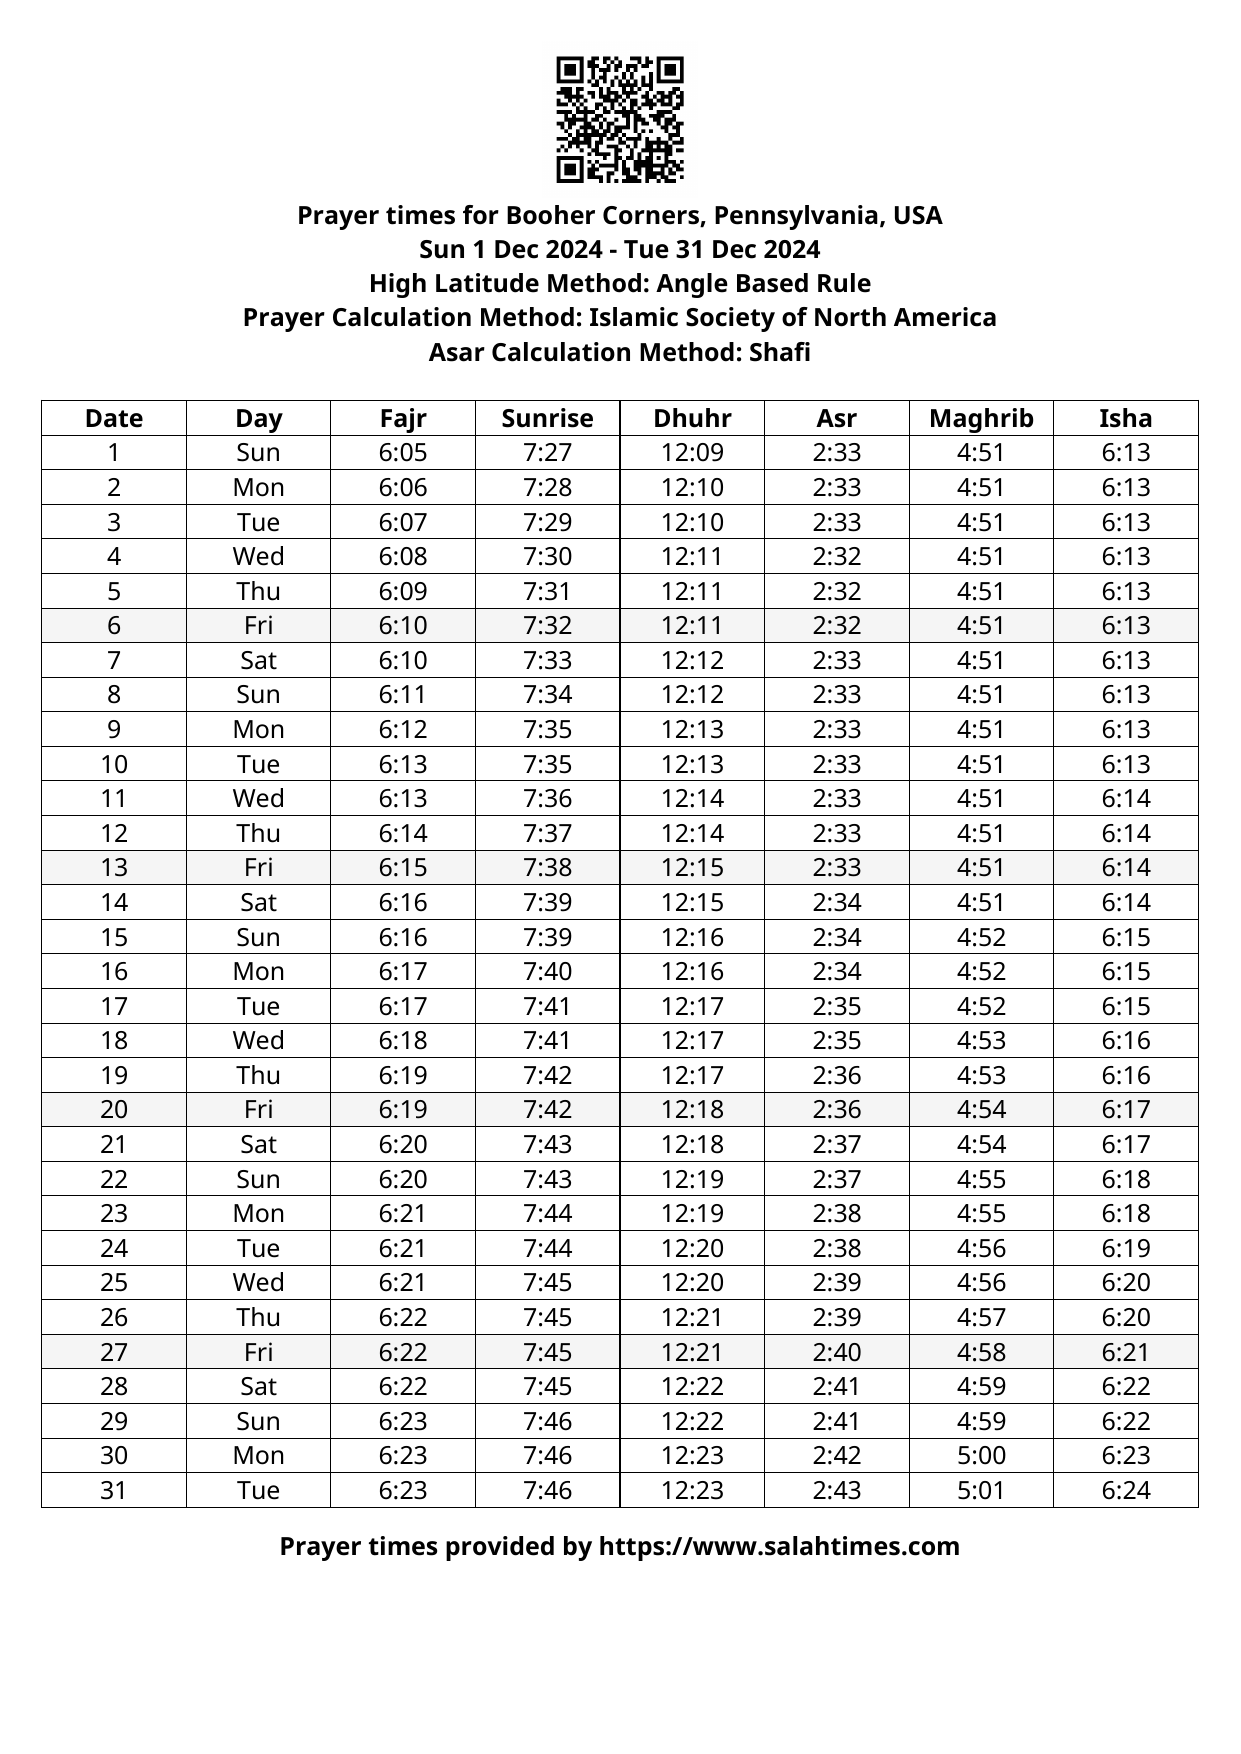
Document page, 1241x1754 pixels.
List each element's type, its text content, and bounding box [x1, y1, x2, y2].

table_cell Thu [187, 816, 330, 849]
table_cell 12:15 [621, 885, 764, 919]
table_cell Thu [187, 1058, 330, 1092]
table_cell 7:46 [476, 1473, 619, 1507]
text Sun 1 Dec 2024 - Tue 31 Dec 2024 [42, 232, 1198, 266]
table_cell Sun [187, 436, 330, 469]
table_cell 6:13 [331, 747, 475, 780]
table_cell 6:17 [1054, 1127, 1198, 1161]
text High Latitude Method: Angle Based Rule [42, 266, 1198, 300]
table_cell 4:51 [910, 505, 1053, 538]
table_cell 6:11 [331, 678, 475, 711]
table_cell Fri [187, 851, 330, 884]
table_cell 6:19 [331, 1058, 475, 1092]
table_header Maghrib [910, 401, 1053, 434]
table_cell Tue [187, 1231, 330, 1264]
table_cell 2:40 [765, 1335, 909, 1368]
table_cell 4:51 [910, 816, 1053, 849]
table_cell 7:44 [476, 1231, 619, 1264]
table_cell 6:21 [331, 1231, 475, 1264]
table_cell 12:22 [621, 1404, 764, 1437]
table_cell Tue [187, 747, 330, 780]
text Prayer times for Booher Corners, Pennsylvania, USA [42, 198, 1198, 232]
table_cell 3 [42, 505, 186, 538]
table_cell 2:35 [765, 989, 909, 1022]
table_cell 6:18 [331, 1024, 475, 1057]
table_cell 2:41 [765, 1404, 909, 1437]
table_cell Sat [187, 1127, 330, 1161]
text Prayer Calculation Method: Islamic Society of North America [42, 300, 1198, 334]
table_cell 4:51 [910, 885, 1053, 919]
table_cell 7:41 [476, 1024, 619, 1057]
table_cell Sun [187, 1404, 330, 1437]
table_cell 6:24 [1054, 1473, 1198, 1507]
table_cell 7:37 [476, 816, 619, 849]
table_cell 12:22 [621, 1369, 764, 1403]
table_cell 12:17 [621, 1024, 764, 1057]
table_cell 12 [42, 816, 186, 849]
table_cell Tue [187, 505, 330, 538]
table_cell 2:33 [765, 436, 909, 469]
table_cell 2:33 [765, 643, 909, 677]
table_cell 7:36 [476, 781, 619, 815]
table_cell 6:23 [331, 1439, 475, 1472]
table_cell 5:01 [910, 1473, 1053, 1507]
table_cell 16 [42, 954, 186, 988]
table_cell 6:10 [331, 609, 475, 642]
table_cell 12:13 [621, 712, 764, 746]
table_cell 6:13 [1054, 712, 1198, 746]
table_cell 12:18 [621, 1127, 764, 1161]
table_cell 22 [42, 1162, 186, 1195]
table_cell 2:39 [765, 1300, 909, 1334]
table_cell 6:23 [331, 1404, 475, 1437]
table_cell 28 [42, 1369, 186, 1403]
table_cell 7:45 [476, 1266, 619, 1299]
table_cell 2:33 [765, 781, 909, 815]
table_cell 26 [42, 1300, 186, 1334]
table_cell 4:51 [910, 539, 1053, 573]
table_cell 7:42 [476, 1093, 619, 1126]
table_cell Sat [187, 885, 330, 919]
table_cell 12:21 [621, 1335, 764, 1368]
table_cell 4:52 [910, 989, 1053, 1022]
table_cell 6:07 [331, 505, 475, 538]
table_cell 7:42 [476, 1058, 619, 1092]
table_cell 6:21 [331, 1196, 475, 1230]
table_header Fajr [331, 401, 475, 434]
table_cell 7:35 [476, 712, 619, 746]
table_cell 7:38 [476, 851, 619, 884]
table_cell 6:22 [1054, 1404, 1198, 1437]
table_cell 18 [42, 1024, 186, 1057]
table_cell 2:39 [765, 1266, 909, 1299]
table_cell 9 [42, 712, 186, 746]
table_cell 7:46 [476, 1404, 619, 1437]
table_cell 7:44 [476, 1196, 619, 1230]
table_cell Tue [187, 989, 330, 1022]
table_cell 6:13 [1054, 678, 1198, 711]
table_cell 6:23 [1054, 1439, 1198, 1472]
table_cell 12:10 [621, 470, 764, 504]
table_cell 2:32 [765, 574, 909, 607]
table_cell 6:16 [331, 885, 475, 919]
table_cell 7:46 [476, 1439, 619, 1472]
table_cell 12:20 [621, 1231, 764, 1264]
table_cell 10 [42, 747, 186, 780]
table_cell 12:18 [621, 1093, 764, 1126]
table_cell 7:41 [476, 989, 619, 1022]
table_cell 2:33 [765, 712, 909, 746]
table_cell 7:45 [476, 1335, 619, 1368]
table_cell Sat [187, 643, 330, 677]
table_cell 12:20 [621, 1266, 764, 1299]
table_cell Wed [187, 1266, 330, 1299]
table_cell 4 [42, 539, 186, 573]
table_cell 6:13 [1054, 643, 1198, 677]
table_cell 4:51 [910, 436, 1053, 469]
table_cell 6:20 [1054, 1300, 1198, 1334]
table_cell 6:17 [1054, 1093, 1198, 1126]
table_cell Thu [187, 1300, 330, 1334]
table_cell 4:51 [910, 643, 1053, 677]
table_cell 12:13 [621, 747, 764, 780]
table_cell 2:32 [765, 539, 909, 573]
table_cell Tue [187, 1473, 330, 1507]
table_cell 12:23 [621, 1439, 764, 1472]
table_header Isha [1054, 401, 1198, 434]
table_cell 6:15 [1054, 989, 1198, 1022]
table_cell 6:12 [331, 712, 475, 746]
table_cell Sat [187, 1369, 330, 1403]
table_cell 2:32 [765, 609, 909, 642]
table_cell 6:15 [331, 851, 475, 884]
table_cell 4:54 [910, 1127, 1053, 1161]
table_cell 25 [42, 1266, 186, 1299]
table_header Day [187, 401, 330, 434]
table_cell 2:33 [765, 747, 909, 780]
table_cell 24 [42, 1231, 186, 1264]
table_cell 4:51 [910, 678, 1053, 711]
table_cell 4:51 [910, 781, 1053, 815]
table_cell 5 [42, 574, 186, 607]
table_cell Mon [187, 712, 330, 746]
table_cell 6:21 [1054, 1335, 1198, 1368]
table_cell 4:51 [910, 747, 1053, 780]
table_cell 6:06 [331, 470, 475, 504]
table_cell 6:22 [1054, 1369, 1198, 1403]
table_cell 6:14 [331, 816, 475, 849]
table_cell 7:28 [476, 470, 619, 504]
table_cell 6:21 [331, 1266, 475, 1299]
table_cell 4:51 [910, 851, 1053, 884]
table_cell 2:36 [765, 1093, 909, 1126]
table_cell 1 [42, 436, 186, 469]
table_cell 7:45 [476, 1369, 619, 1403]
table_cell 5:00 [910, 1439, 1053, 1472]
table_cell 13 [42, 851, 186, 884]
table_cell 12:16 [621, 920, 764, 953]
table_cell 6:13 [1054, 574, 1198, 607]
table_cell 2:33 [765, 505, 909, 538]
table_cell 2:41 [765, 1369, 909, 1403]
table_cell 6:13 [1054, 505, 1198, 538]
table_cell 2:33 [765, 851, 909, 884]
table_cell 29 [42, 1404, 186, 1437]
table_cell 6:19 [1054, 1231, 1198, 1264]
table_cell 7:27 [476, 436, 619, 469]
table_cell 7:31 [476, 574, 619, 607]
table_cell 2:34 [765, 954, 909, 988]
table_cell 6:18 [1054, 1162, 1198, 1195]
table_cell 6 [42, 609, 186, 642]
table_cell 12:15 [621, 851, 764, 884]
table_cell 2:34 [765, 920, 909, 953]
table_cell Sun [187, 920, 330, 953]
table_cell 6:22 [331, 1335, 475, 1368]
table_cell 6:14 [1054, 885, 1198, 919]
table_cell 6:10 [331, 643, 475, 677]
table_cell 6:16 [1054, 1024, 1198, 1057]
table_header Sunrise [476, 401, 619, 434]
table_cell 6:13 [1054, 470, 1198, 504]
table_cell 4:51 [910, 470, 1053, 504]
table_cell 2:33 [765, 678, 909, 711]
table_cell 12:16 [621, 954, 764, 988]
table_cell 12:12 [621, 643, 764, 677]
table_cell 11 [42, 781, 186, 815]
table_cell 4:52 [910, 954, 1053, 988]
table_cell 30 [42, 1439, 186, 1472]
table_cell 12:19 [621, 1162, 764, 1195]
table_cell 4:51 [910, 574, 1053, 607]
table_cell 6:13 [1054, 747, 1198, 780]
table_cell 4:55 [910, 1196, 1053, 1230]
table_cell 6:22 [331, 1369, 475, 1403]
table_cell Mon [187, 954, 330, 988]
table_cell 4:51 [910, 609, 1053, 642]
table_cell 7:34 [476, 678, 619, 711]
table_cell 12:14 [621, 781, 764, 815]
table_cell 19 [42, 1058, 186, 1092]
table_cell Wed [187, 781, 330, 815]
table_cell 6:17 [331, 989, 475, 1022]
picture [542, 41, 699, 198]
table_cell 7:29 [476, 505, 619, 538]
table_cell 12:23 [621, 1473, 764, 1507]
table_cell 12:21 [621, 1300, 764, 1334]
table_cell 27 [42, 1335, 186, 1368]
table_cell 6:22 [331, 1300, 475, 1334]
table_cell 21 [42, 1127, 186, 1161]
table_cell 4:56 [910, 1231, 1053, 1264]
table_cell 2:37 [765, 1162, 909, 1195]
table_cell 6:20 [331, 1127, 475, 1161]
table_cell 12:11 [621, 574, 764, 607]
table_cell 6:14 [1054, 816, 1198, 849]
table_cell 7:30 [476, 539, 619, 573]
table_cell 4:59 [910, 1404, 1053, 1437]
table_cell Fri [187, 1093, 330, 1126]
table_cell 2:33 [765, 470, 909, 504]
table_cell 6:05 [331, 436, 475, 469]
table_cell Mon [187, 470, 330, 504]
table_cell 2:35 [765, 1024, 909, 1057]
table_cell 4:51 [910, 712, 1053, 746]
table_cell 7:32 [476, 609, 619, 642]
text Asar Calculation Method: Shafi [42, 334, 1198, 368]
table_cell 12:19 [621, 1196, 764, 1230]
table_cell 7:39 [476, 920, 619, 953]
table_cell 8 [42, 678, 186, 711]
table_cell 15 [42, 920, 186, 953]
table_cell 7:39 [476, 885, 619, 919]
table_cell 2:38 [765, 1231, 909, 1264]
table_cell Thu [187, 574, 330, 607]
table_cell 6:13 [1054, 436, 1198, 469]
table_cell 2:38 [765, 1196, 909, 1230]
table_cell 23 [42, 1196, 186, 1230]
table_cell 4:52 [910, 920, 1053, 953]
table_cell Sun [187, 1162, 330, 1195]
table_cell 6:15 [1054, 954, 1198, 988]
table_cell 6:17 [331, 954, 475, 988]
table_cell 14 [42, 885, 186, 919]
table_cell 7:43 [476, 1127, 619, 1161]
table_cell 12:12 [621, 678, 764, 711]
table_cell Wed [187, 1024, 330, 1057]
table_cell 6:19 [331, 1093, 475, 1126]
table_header Date [42, 401, 186, 434]
table_cell 7:35 [476, 747, 619, 780]
table_cell 4:59 [910, 1369, 1053, 1403]
table_cell 12:17 [621, 989, 764, 1022]
table_cell 6:08 [331, 539, 475, 573]
table_cell 4:55 [910, 1162, 1053, 1195]
table_cell 31 [42, 1473, 186, 1507]
table_cell Fri [187, 1335, 330, 1368]
table_cell 12:14 [621, 816, 764, 849]
table_cell 7 [42, 643, 186, 677]
table_cell 6:15 [1054, 920, 1198, 953]
table_cell 4:53 [910, 1024, 1053, 1057]
table_cell 4:56 [910, 1266, 1053, 1299]
text Prayer times provided by https://www.salahtimes.com [42, 1528, 1198, 1563]
table_cell 6:13 [331, 781, 475, 815]
table_cell 6:18 [1054, 1196, 1198, 1230]
table_cell 20 [42, 1093, 186, 1126]
table_cell 4:53 [910, 1058, 1053, 1092]
table_cell 6:14 [1054, 851, 1198, 884]
table_cell 2:42 [765, 1439, 909, 1472]
table_header Dhuhr [621, 401, 764, 434]
table_cell 12:09 [621, 436, 764, 469]
table_cell 7:43 [476, 1162, 619, 1195]
table_cell 2:36 [765, 1058, 909, 1092]
table_cell 6:20 [1054, 1266, 1198, 1299]
table_cell 6:13 [1054, 609, 1198, 642]
table_cell Sun [187, 678, 330, 711]
table_cell 7:33 [476, 643, 619, 677]
table_cell 6:23 [331, 1473, 475, 1507]
table_cell 4:57 [910, 1300, 1053, 1334]
table_cell Wed [187, 539, 330, 573]
table_cell 6:20 [331, 1162, 475, 1195]
table_cell 4:54 [910, 1093, 1053, 1126]
table_cell 6:13 [1054, 539, 1198, 573]
table_cell 6:09 [331, 574, 475, 607]
table_cell 2:43 [765, 1473, 909, 1507]
table_cell 7:40 [476, 954, 619, 988]
table_cell 6:16 [1054, 1058, 1198, 1092]
table_header Asr [765, 401, 909, 434]
table_cell 2:34 [765, 885, 909, 919]
table_cell 2 [42, 470, 186, 504]
table_cell 12:17 [621, 1058, 764, 1092]
table_cell 6:14 [1054, 781, 1198, 815]
table_cell Mon [187, 1196, 330, 1230]
table_cell 12:11 [621, 539, 764, 573]
table_cell Fri [187, 609, 330, 642]
table_cell 2:33 [765, 816, 909, 849]
table_cell Mon [187, 1439, 330, 1472]
table_cell 12:10 [621, 505, 764, 538]
table_cell 2:37 [765, 1127, 909, 1161]
table_cell 7:45 [476, 1300, 619, 1334]
table_cell 17 [42, 989, 186, 1022]
table_cell 4:58 [910, 1335, 1053, 1368]
table_cell 6:16 [331, 920, 475, 953]
table_cell 12:11 [621, 609, 764, 642]
